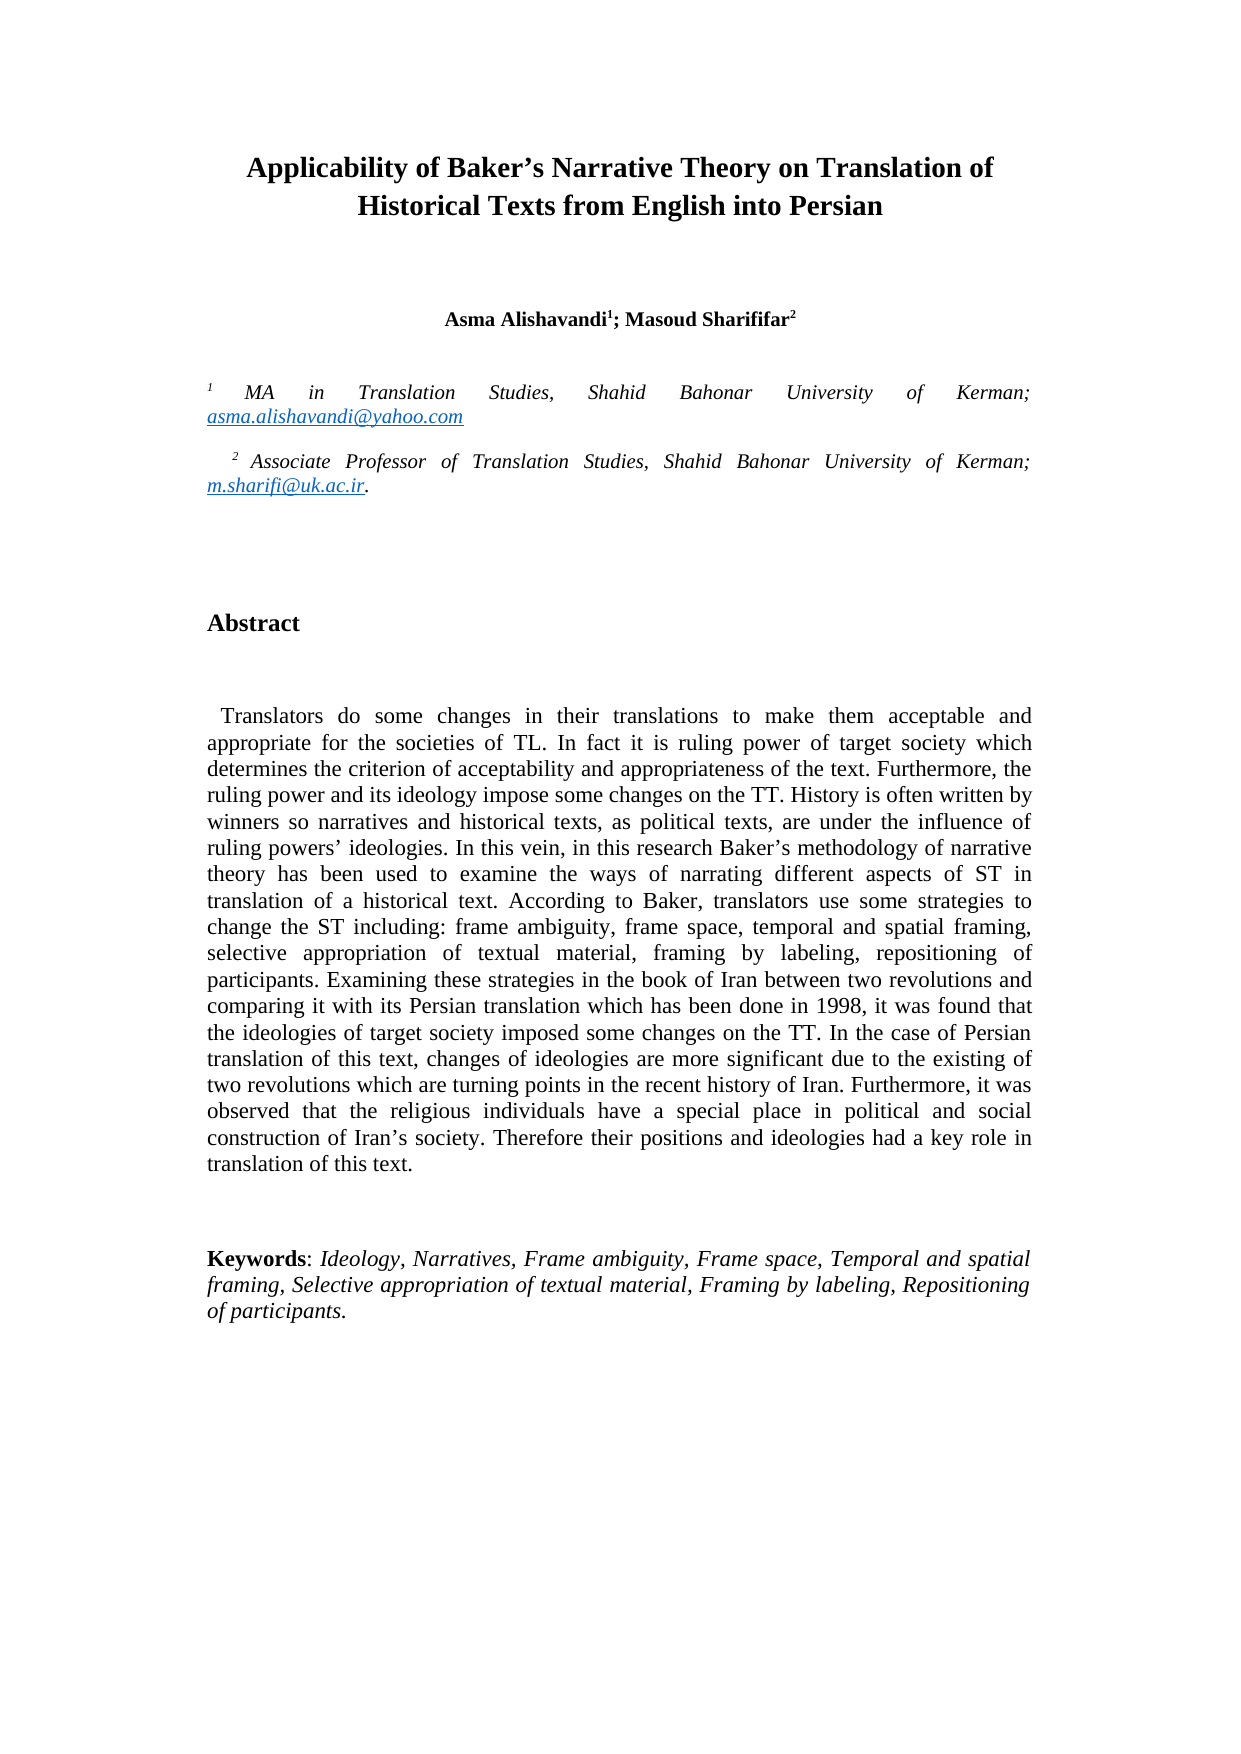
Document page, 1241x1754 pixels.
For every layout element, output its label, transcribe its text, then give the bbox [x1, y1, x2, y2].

text Asma Alishavandi1; Masoud Sharififar2 [207, 307, 1033, 331]
text Applicability of Baker’s Narrative Theory on Translation of Historical Texts from English into Persian [207, 150, 1033, 222]
text 1 MA in Translation Studies, Shahid Bahonar University of Kerman; asma.alishavandi@yahoo.com [207, 380, 1033, 428]
text 2 Associate Professor of Translation Studies, Shahid Bahonar University of Kerman; m.sharifi@uk.ac.ir. [207, 449, 1033, 497]
text Keywords: Ideology, Narratives, Frame ambiguity, Frame space, Temporal and spatial framing, Selective appropriation of textual material, Framing by labeling, Repositioning of participants. [207, 1245, 1033, 1324]
text Translators do some changes in their translations to make them acceptable and appropriate for the societies of TL. In fact it is ruling power of target society which determines the criterion of acceptability and appropriateness of the text. Furthermore, the ruling power and its ideology impose some changes on the TT. History is often written by winners so narratives and historical texts, as political texts, are under the influence of ruling powers’ ideologies. In this vein, in this research Baker’s methodology of narrative theory has been used to examine the ways of narrating different aspects of ST in translation of a historical text. According to Baker, translators use some strategies to change the ST including: frame ambiguity, frame space, temporal and spatial framing, selective appropriation of textual material, framing by labeling, repositioning of participants. Examining these strategies in the book of Iran between two revolutions and comparing it with its Persian translation which has been done in 1998, it was found that the ideologies of target society imposed some changes on the TT. In the case of Persian translation of this text, changes of ideologies are more significant due to the existing of two revolutions which are turning points in the recent history of Iran. Furthermore, it was observed that the religious individuals have a special place in political and social construction of Iran’s society. Therefore their positions and ideologies had a key role in translation of this text. [207, 702, 1033, 1177]
text Abstract [207, 608, 1033, 637]
